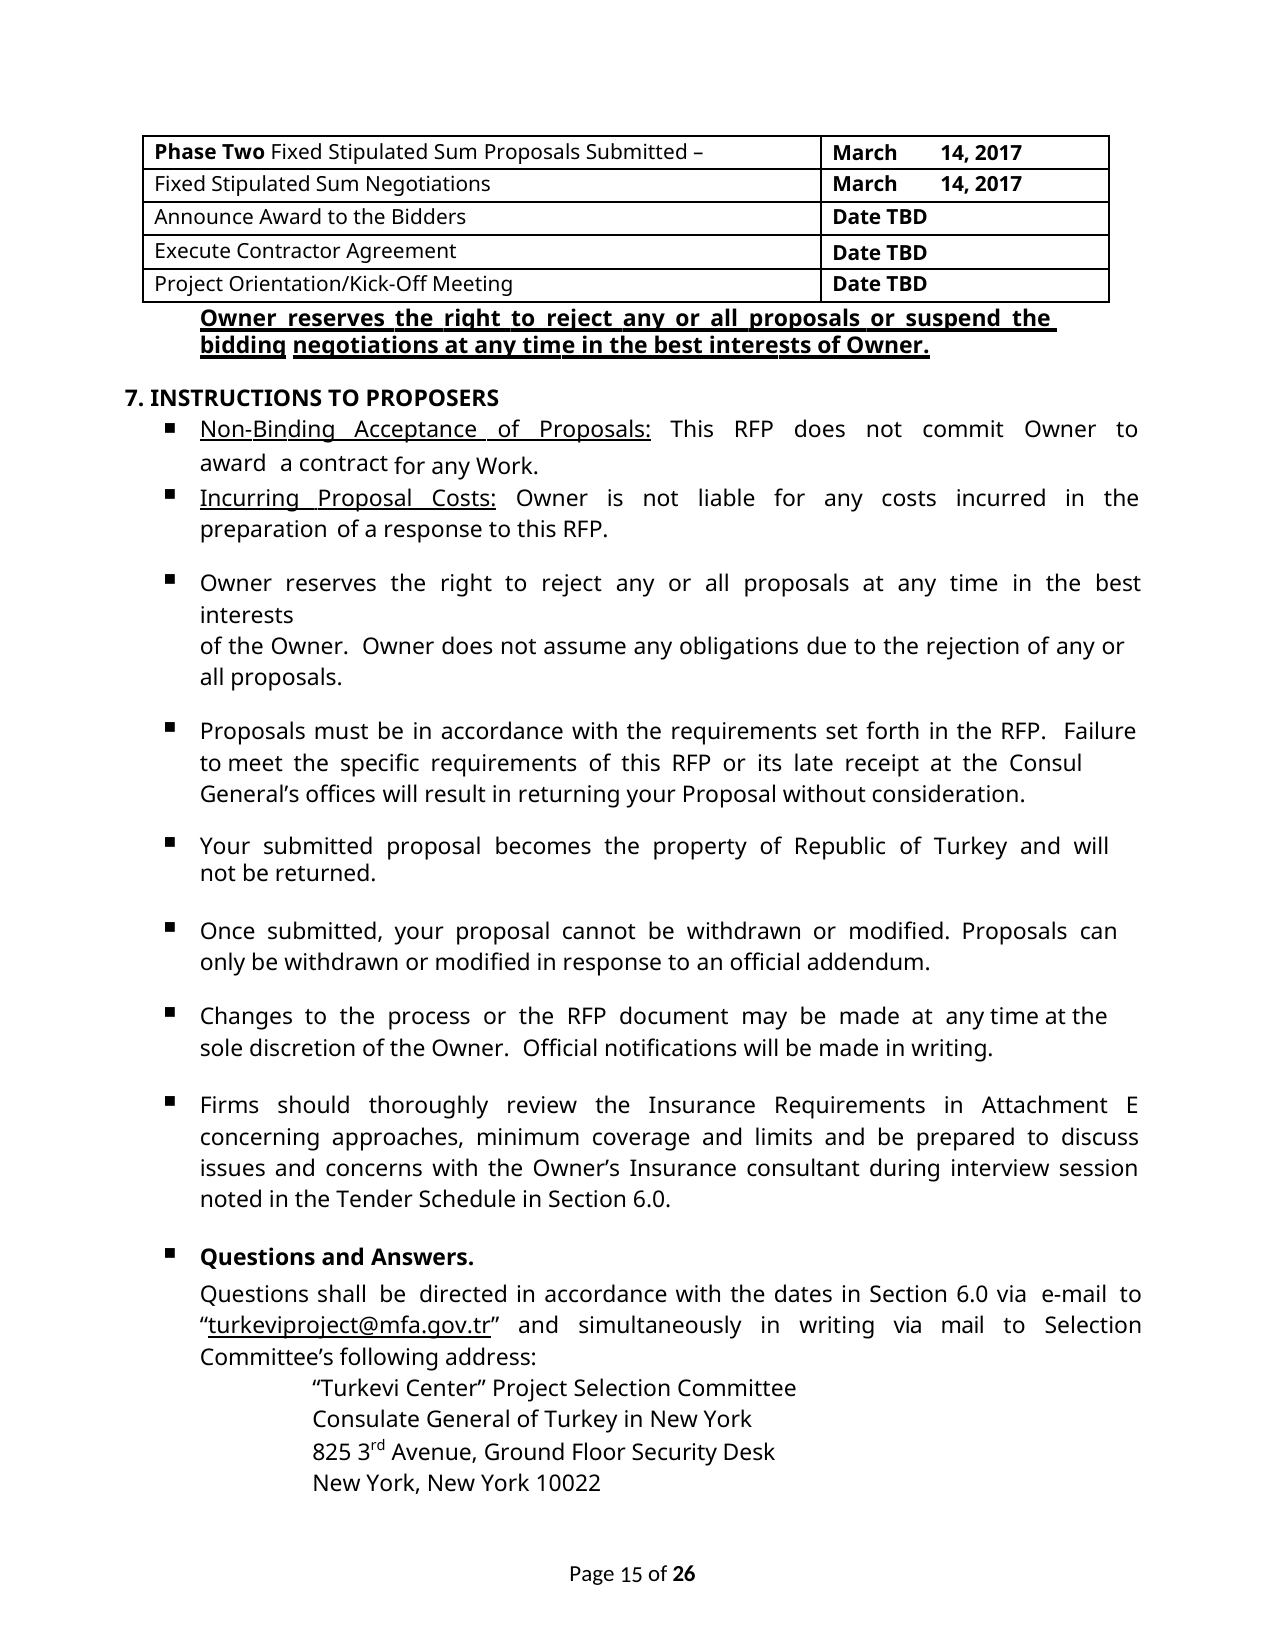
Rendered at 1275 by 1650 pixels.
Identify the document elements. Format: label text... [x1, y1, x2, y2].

table_cell Fixed Stipulated Sum Negotiations [144, 170, 820, 201]
table_cell Announce Award to the Bidders [144, 203, 820, 234]
text Owner reserves the right to reject any or all proposals or suspend the bidding negotiations at any time in the best interests of Owner. [199, 305, 1140, 359]
table_cell Date TBD [822, 236, 1108, 267]
table_cell March 14, 2017 [822, 170, 1108, 201]
table_cell Date TBD [822, 270, 1108, 301]
list Changes to the process or the RFP document may be made at any time at the sole discretion of the Owner. Official notifications will be made in writing. [162, 1000, 1140, 1063]
table_cell Date TBD [822, 203, 1108, 234]
table_cell Execute Contractor Agreement [144, 236, 820, 267]
list Firms should thoroughly review the Insurance Requirements in Attachment E concerning approaches, minimum coverage and limits and be prepared to discuss issues and concerns with the Owner’s Insurance consultant during interview session noted in the Tender Schedule in Section 6.0. [162, 1089, 1140, 1214]
table_cell Project Orientation/Kick-Off Meeting [144, 270, 820, 301]
list Your submitted proposal becomes the property of Republic of Turkey and will not be returned. [162, 832, 1140, 887]
text Consulate General of Turkey in New York [312, 1403, 1141, 1434]
table_cell Phase Two Fixed Stipulated Sum Proposals Submitted – [144, 137, 820, 168]
list Questions and Answers. [162, 1241, 1140, 1272]
table_cell March 14, 2017 [822, 137, 1108, 168]
list of the Owner. Owner does not assume any obligations due to the rejection of any or all proposals. [199, 630, 1126, 692]
text Questions shall be directed in accordance with the dates in Section 6.0 via e-mail to “turkeviproject@mfa.gov.tr” and simultaneously in writing via mail to Selection Committee’s following address: [199, 1278, 1142, 1372]
list Once submitted, your proposal cannot be withdrawn or modified. Proposals can only be withdrawn or modified in response to an official addendum. [162, 914, 1140, 977]
list Owner reserves the right to reject any or all proposals at any time in the best interests [162, 567, 1142, 630]
list Incurring Proposal Costs: Owner is not liable for any costs incurred in the preparation of a response to this RFP. [162, 481, 1140, 544]
text 825 3rd Avenue, Ground Floor Security Desk [312, 1434, 1141, 1467]
text New York, New York 10022 [312, 1467, 1141, 1498]
list Non-Binding Acceptance of Proposals: This RFP does not commit Owner to award a contract for any Work. [162, 413, 1140, 481]
text “Turkevi Center” Project Selection Committee [312, 1372, 1141, 1403]
text 7. INSTRUCTIONS TO PROPOSERS [124, 382, 1140, 413]
list Proposals must be in accordance with the requirements set forth in the RFP. Failure to meet the specific requirements of this RFP or its late receipt at the Consul General’s offices will result in returning your Proposal without consideration. [162, 715, 1140, 809]
